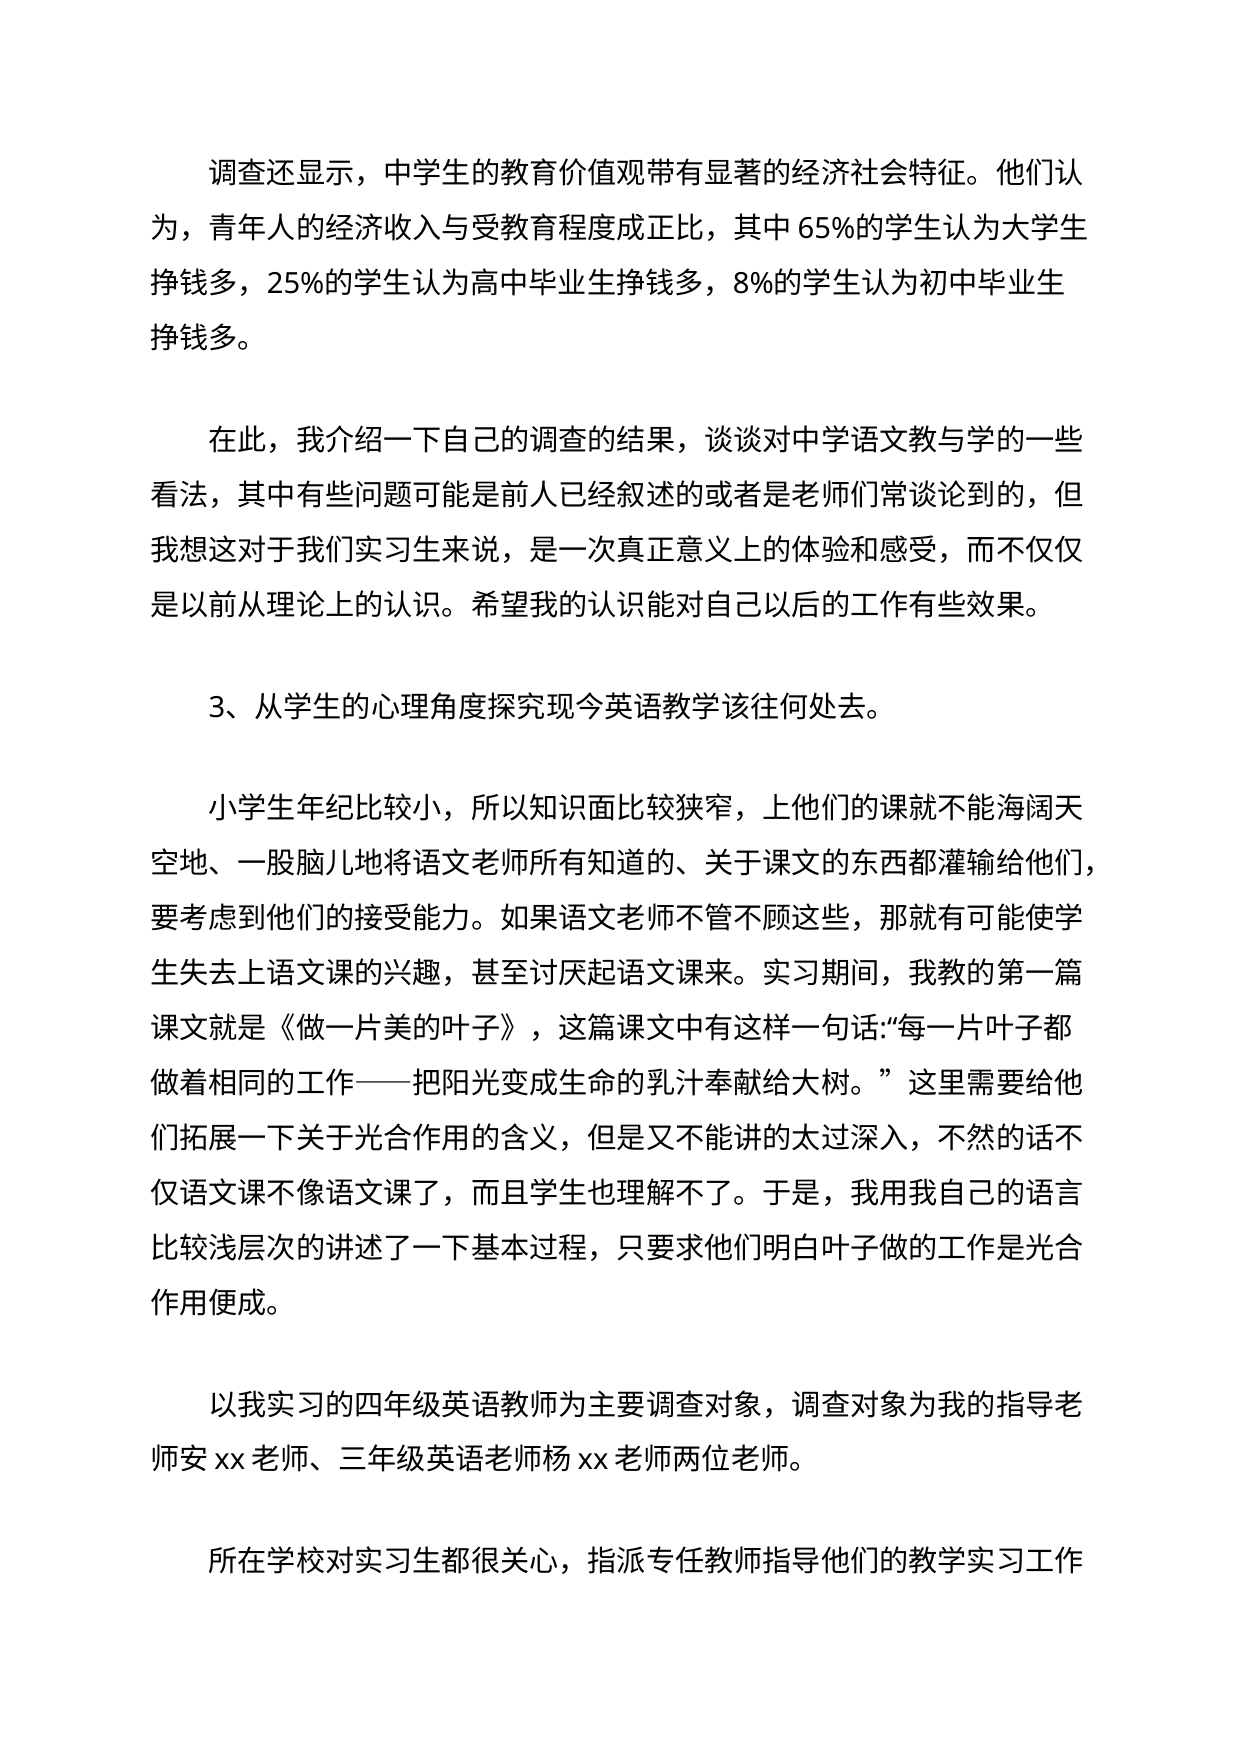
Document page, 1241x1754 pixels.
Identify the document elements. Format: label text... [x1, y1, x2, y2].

text 小学生年纪比较小，所以知识面比较狭窄，上他们的课就不能海阔天空地、一股脑儿地将语文老师所有知道的、关于课文的东西都灌输给他们，要考虑到他们的接受能力。如果语文老师不管不顾这些，那就有可能使学生失去上语文课的兴趣，甚至讨厌起语文课来。实习期间，我教的第一篇课文就是《做一片美的叶子》，这篇课文中有这样一句话:“每一片叶子都做着相同的工作——把阳光变成生命的乳汁奉献给大树。”这里需要给他们拓展一下关于光合作用的含义，但是又不能讲的太过深入，不然的话不仅语文课不像语文课了，而且学生也理解不了。于是，我用我自己的语言比较浅层次的讲述了一下基本过程，只要求他们明白叶子做的工作是光合作用便成。 [150, 785, 1090, 1322]
text 调查还显示，中学生的教育价值观带有显著的经济社会特征。他们认为，青年人的经济收入与受教育程度成正比，其中65%的学生认为大学生挣钱多，25%的学生认为高中毕业生挣钱多，8%的学生认为初中毕业生挣钱多。 [150, 150, 1090, 357]
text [150, 1538, 1090, 1580]
text 以我实习的四年级英语教师为主要调查对象，调查对象为我的指导老师安xx老师、三年级英语老师杨xx老师两位老师。 [150, 1381, 1090, 1478]
text 在此，我介绍一下自己的调查的结果，谈谈对中学语文教与学的一些看法，其中有些问题可能是前人已经叙述的或者是老师们常谈论到的，但我想这对于我们实习生来说，是一次真正意义上的体验和感受，而不仅仅是以前从理论上的认识。希望我的认识能对自己以后的工作有些效果。 [150, 417, 1090, 624]
text 3、从学生的心理角度探究现今英语教学该往何处去。 [150, 683, 1090, 726]
